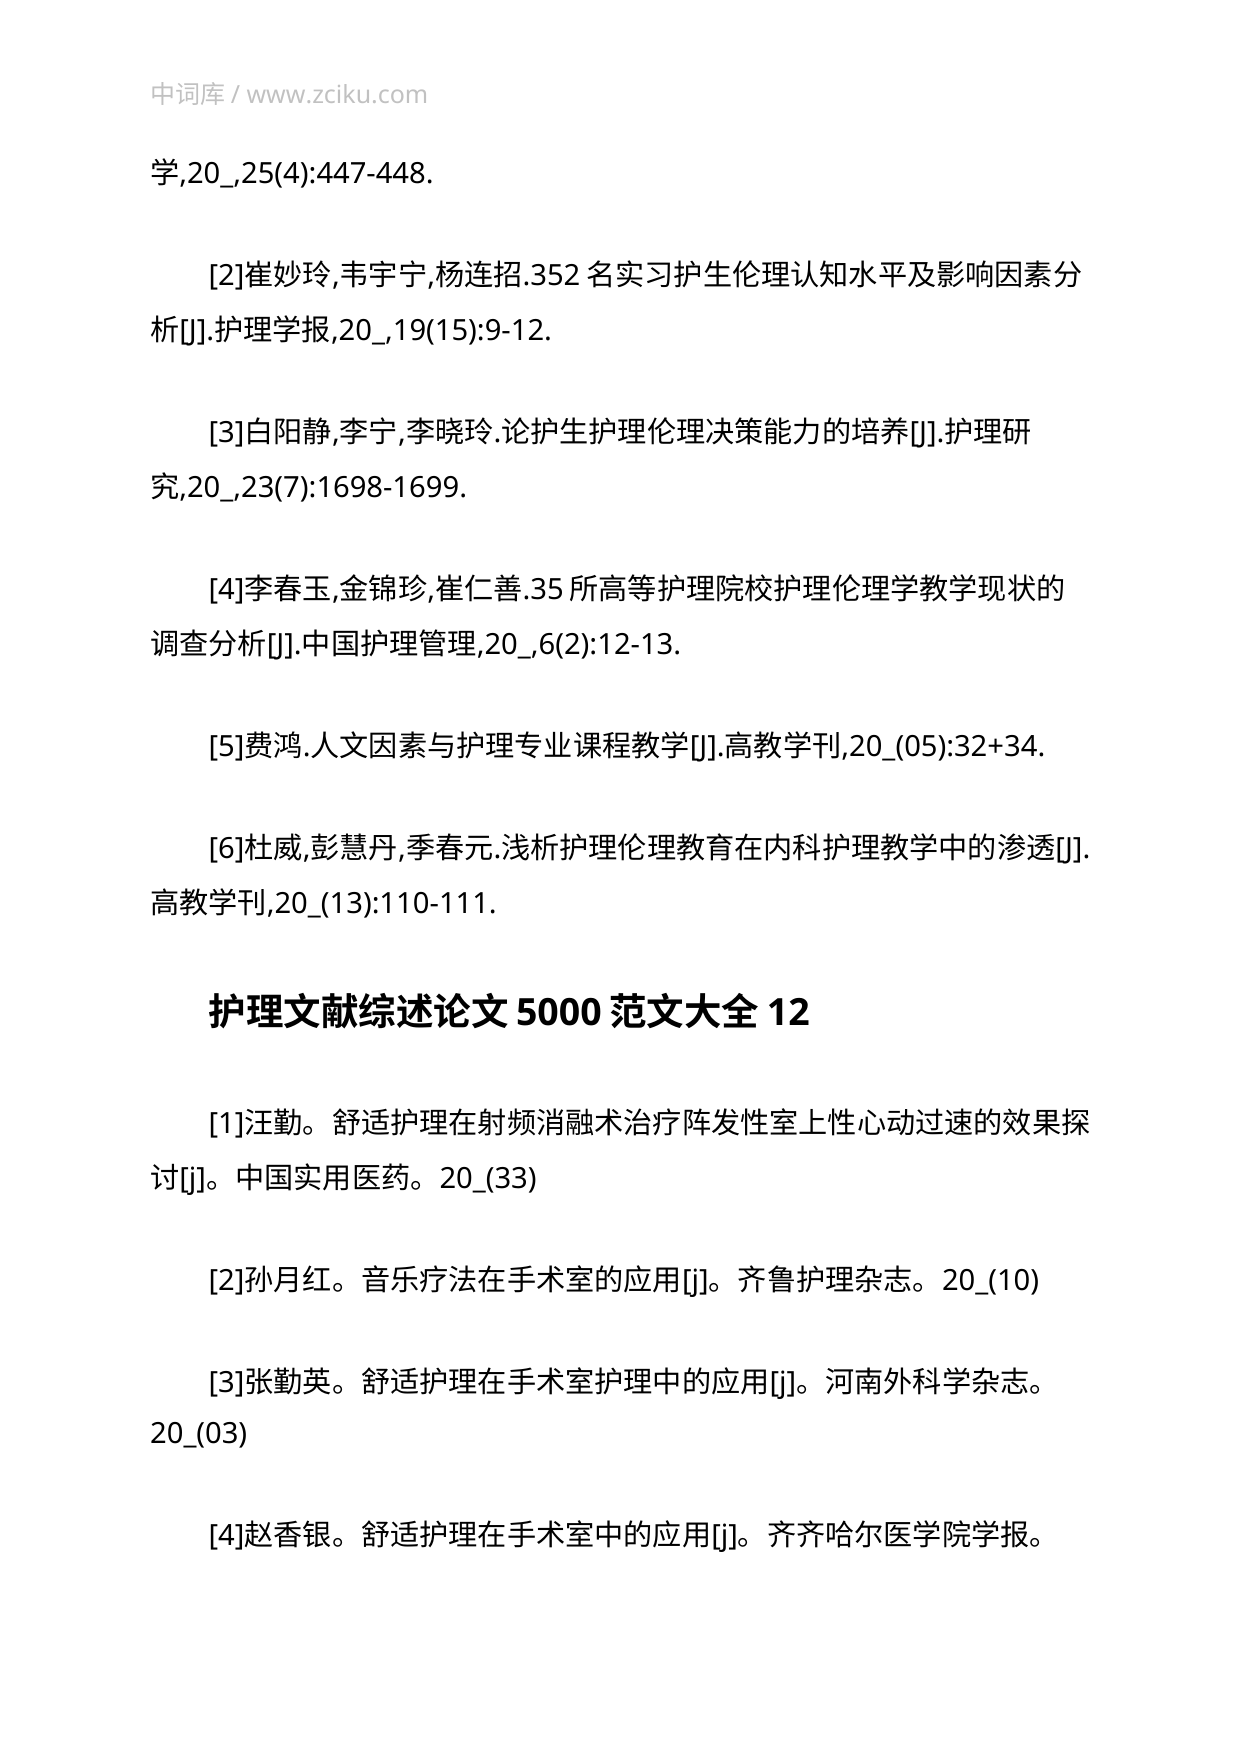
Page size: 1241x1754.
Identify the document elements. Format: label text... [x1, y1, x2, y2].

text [150, 1511, 1090, 1553]
text [6]杜威,彭慧丹,季春元.浅析护理伦理教育在内科护理教学中的渗透[J].高教学刊,20_(13):110-111. [150, 825, 1090, 922]
text [2]孙月红。音乐疗法在手术室的应用[j]。齐鲁护理杂志。20_(10) [150, 1256, 1090, 1299]
text [4]李春玉,金锦珍,崔仁善.35所高等护理院校护理伦理学教学现状的调查分析[J].中国护理管理,20_,6(2):12-13. [150, 566, 1090, 663]
text [1]汪勤。舒适护理在射频消融术治疗阵发性室上性心动过速的效果探讨[j]。中国实用医药。20_(33) [150, 1099, 1090, 1197]
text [150, 150, 1090, 192]
text [5]费鸿.人文因素与护理专业课程教学[J].高教学刊,20_(05):32+34. [150, 723, 1090, 765]
text [2]崔妙玲,韦宇宁,杨连招.352名实习护生伦理认知水平及影响因素分析[J].护理学报,20_,19(15):9-12. [150, 252, 1090, 349]
text [3]张勤英。舒适护理在手术室护理中的应用[j]。河南外科学杂志。20_(03) [150, 1358, 1090, 1452]
text [3]白阳静,李宁,李晓玲.论护生护理伦理决策能力的培养[J].护理研究,20_,23(7):1698-1699. [150, 409, 1090, 506]
text 护理文献综述论文5000范文大全12 [150, 982, 1090, 1036]
